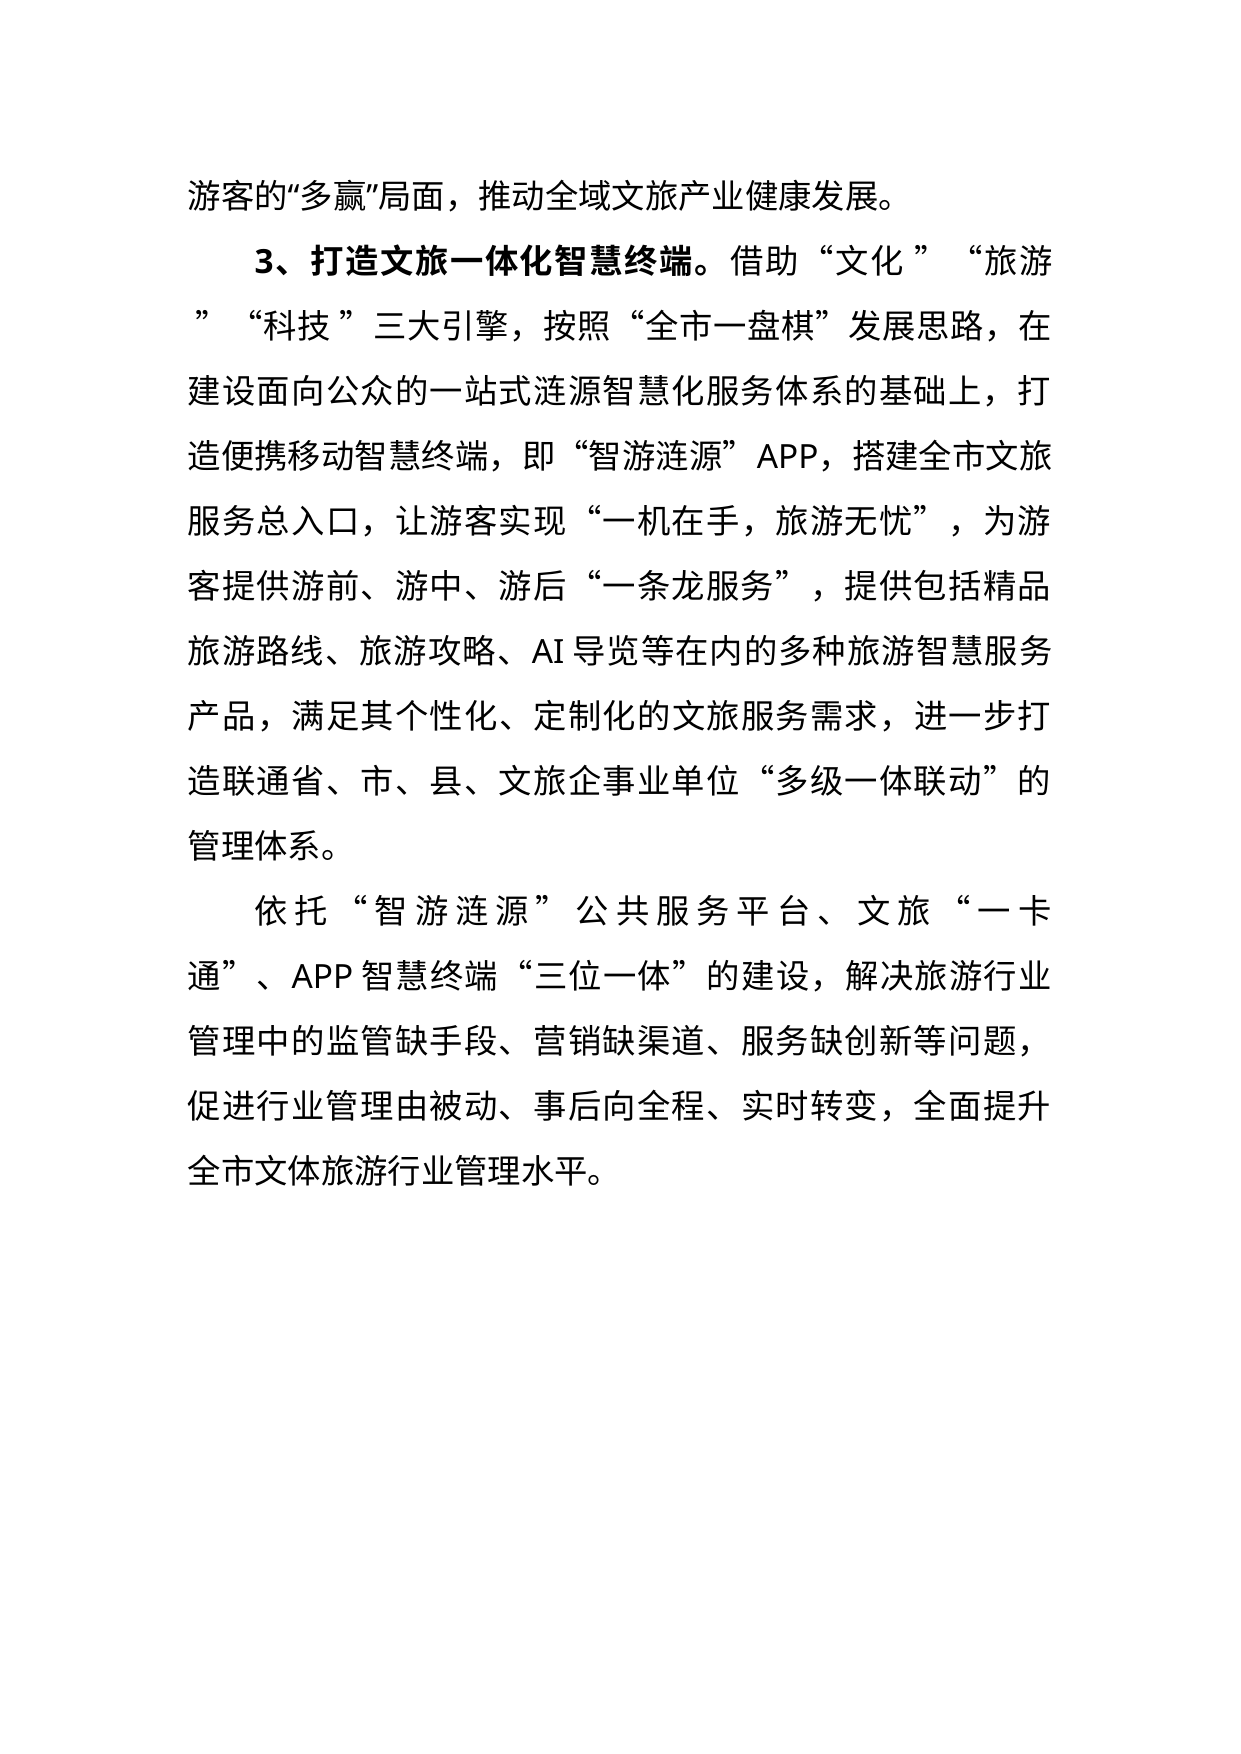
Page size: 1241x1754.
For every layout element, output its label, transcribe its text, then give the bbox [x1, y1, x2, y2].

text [187, 162, 1053, 227]
list 依托“智游涟源”公共服务平台、文旅“一卡通”、APP智慧终端“三位一体”的建设，解决旅游行业管理中的监管缺手段、营销缺渠道、服务缺创新等问题，促进行业管理由被动、事后向全程、实时转变，全面提升全市文体旅游行业管理水平。 [187, 877, 1053, 1202]
list 3、打造文旅一体化智慧终端。借助“文化 ”“旅游 ”“科技 ”三大引擎，按照“全市一盘棋”发展思路，在建设面向公众的一站式涟源智慧化服务体系的基础上，打造便携移动智慧终端，即“智游涟源”APP，搭建全市文旅服务总入口，让游客实现“一机在手，旅游无忧”，为游客提供游前、游中、游后“一条龙服务”，提供包括精品旅游路线、旅游攻略、AI导览等在内的多种旅游智慧服务产品，满足其个性化、定制化的文旅服务需求，进一步打造联通省、市、县、文旅企事业单位“多级一体联动”的管理体系。 [187, 227, 1053, 877]
